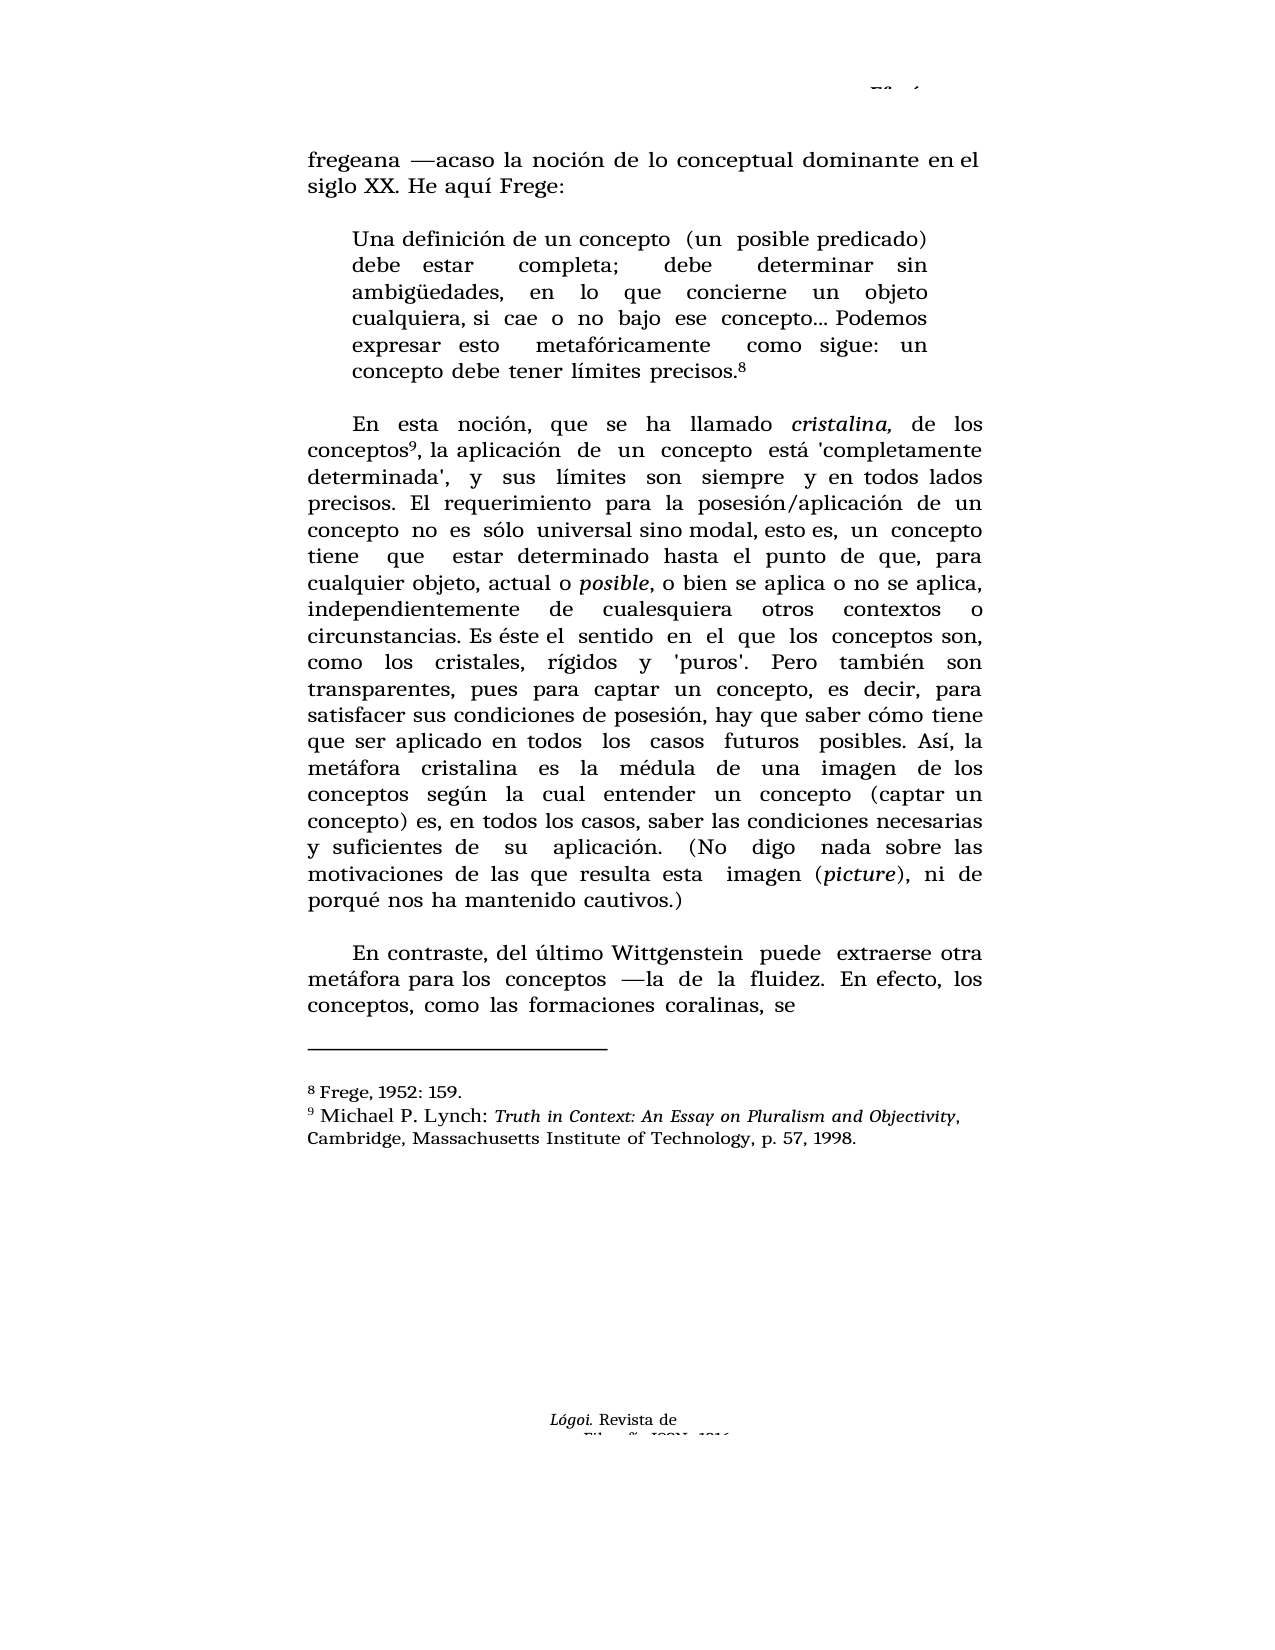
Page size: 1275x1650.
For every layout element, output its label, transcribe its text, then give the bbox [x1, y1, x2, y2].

text Una definición de un concepto (un posible predicado) debe estar completa; debe determinar sin ambigüedades, en lo que concierne un objeto cualquiera, si cae o no bajo ese concepto... Podemos expresar esto metafóricamente como sigue: un concepto debe tener límites precisos.8 [352, 226, 928, 384]
text 8 Frege, 1952: 159. [307, 1083, 1096, 1103]
text En contraste, del último Wittgenstein puede extraerse otra metáfora para los conceptos —la de la fluidez. En efecto, los conceptos, como las formaciones coralinas, se [307, 940, 983, 1017]
text fregeana —acaso la noción de lo conceptual dominante en el siglo XX. He aquí Frege: [307, 147, 983, 199]
text En esta noción, que se ha llamado cristalina, de los conceptos9, la aplicación de un concepto está 'completamente determinada', y sus límites son siempre y en todos lados precisos. El requerimiento para la posesión/aplicación de un concepto no es sólo universal sino modal, esto es, un concepto tiene que estar determinado hasta el punto de que, para cualquier objeto, actual o posible, o bien se aplica o no se aplica, independientemente de cualesquiera otros contextos o circunstancias. Es éste el sentido en el que los conceptos son, como los cristales, rígidos y 'puros'. Pero también son transparentes, pues para captar un concepto, es decir, para satisfacer sus condiciones de posesión, hay que saber cómo tiene que ser aplicado en todos los casos futuros posibles. Así, la metáfora cristalina es la médula de una imagen de los conceptos según la cual entender un concepto (captar un concepto) es, en todos los casos, saber las condiciones necesarias y suficientes de su aplicación. (No digo nada sobre las motivaciones de las que resulta esta imagen (picture), ni de porqué nos ha mantenido cautivos.) [307, 412, 983, 913]
text 9 Michael P. Lynch: Truth in Context: An Essay on Pluralism and Objectivity, Cambridge, Massachusetts Institute of Technology, p. 57, 1998. [307, 1104, 983, 1149]
